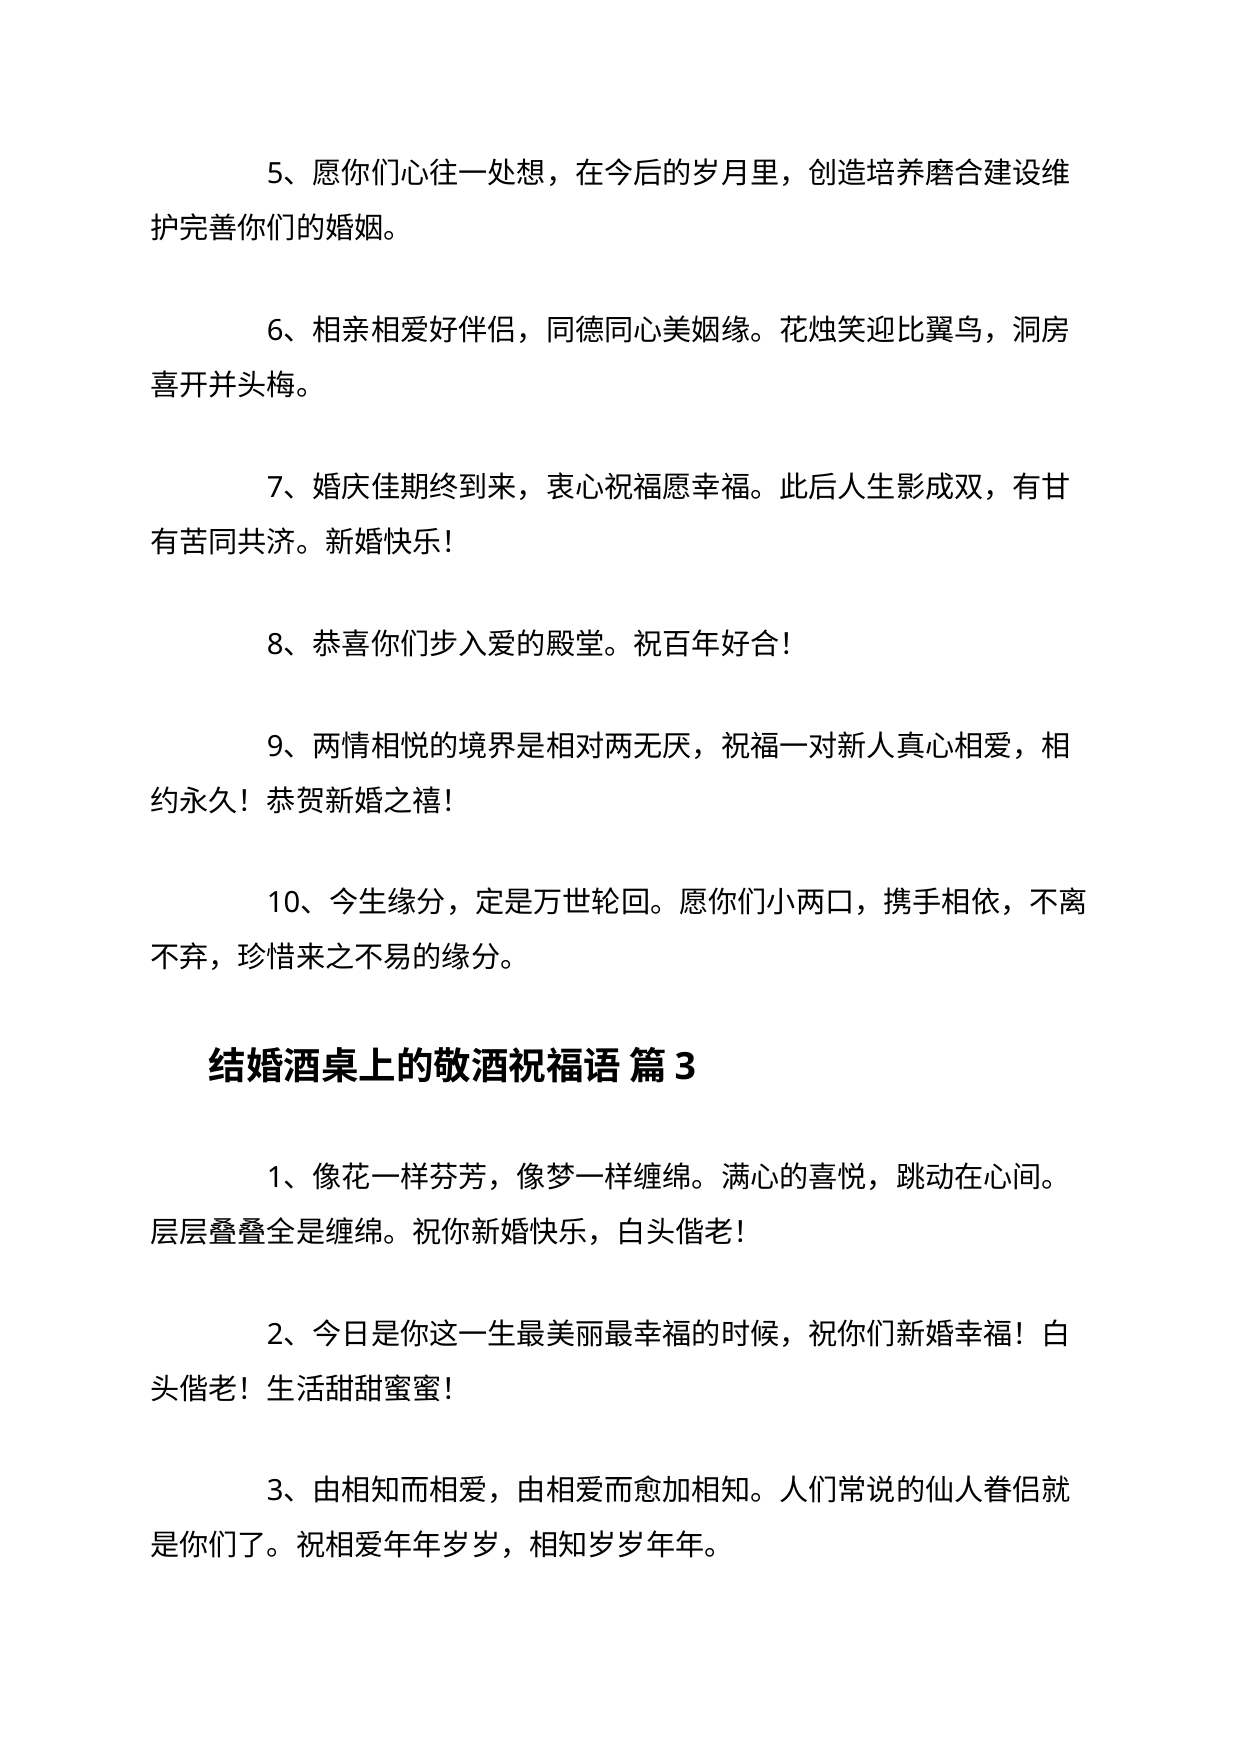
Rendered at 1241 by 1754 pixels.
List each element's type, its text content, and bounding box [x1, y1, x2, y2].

text 8、恭喜你们步入爱的殿堂。祝百年好合！ [150, 620, 1090, 663]
text 10、今生缘分，定是万世轮回。愿你们小两口，携手相依，不离不弃，珍惜来之不易的缘分。 [150, 879, 1090, 976]
text 7、婚庆佳期终到来，衷心祝福愿幸福。此后人生影成双，有甘有苦同共济。新婚快乐！ [150, 463, 1090, 561]
text 3、由相知而相爱，由相爱而愈加相知。人们常说的仙人眷侣就是你们了。祝相爱年年岁岁，相知岁岁年年。 [150, 1467, 1090, 1564]
text 6、相亲相爱好伴侣，同德同心美姻缘。花烛笑迎比翼鸟，洞房喜开并头梅。 [150, 307, 1090, 404]
text 9、两情相悦的境界是相对两无厌，祝福一对新人真心相爱，相约永久！恭贺新婚之禧！ [150, 722, 1090, 819]
text 5、愿你们心往一处想，在今后的岁月里，创造培养磨合建设维护完善你们的婚姻。 [150, 150, 1090, 247]
text 结婚酒桌上的敬酒祝福语 篇3 [150, 1036, 1090, 1090]
text 1、像花一样芬芳，像梦一样缠绵。满心的喜悦，跳动在心间。层层叠叠全是缠绵。祝你新婚快乐，白头偕老！ [150, 1153, 1090, 1251]
text 2、今日是你这一生最美丽最幸福的时候，祝你们新婚幸福！白头偕老！生活甜甜蜜蜜！ [150, 1310, 1090, 1407]
